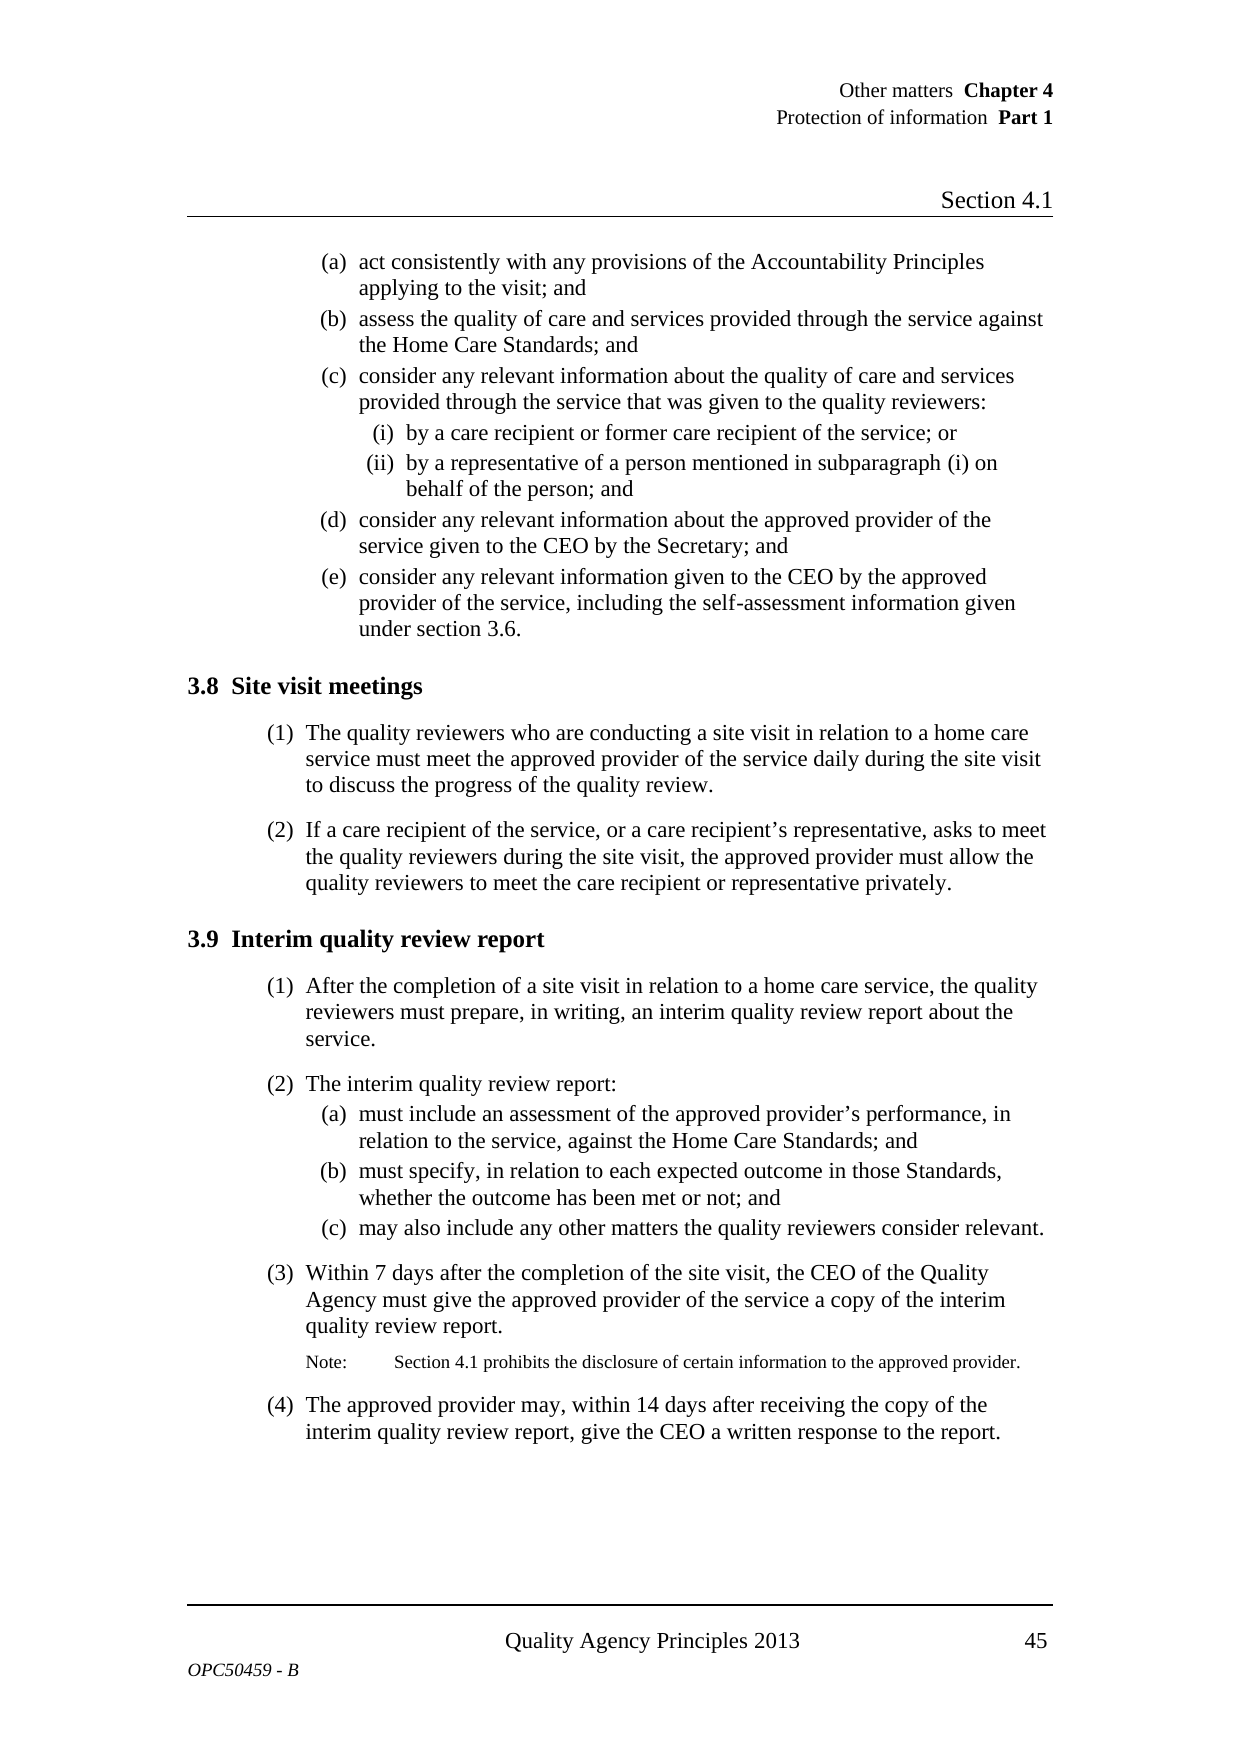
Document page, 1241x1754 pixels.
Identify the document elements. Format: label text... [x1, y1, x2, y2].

text (d) consider any relevant information about the approved provider of the service given to the CEO by the Secretary; and [187, 506, 1053, 559]
text (1) After the completion of a site visit in relation to a home care service, the quality reviewers must prepare, in writing, an interim quality review report about the service. [187, 972, 1053, 1051]
text (2) The interim quality review report: [187, 1070, 1053, 1096]
text (a) must include an assessment of the approved provider’s performance, in relation to the service, against the Home Care Standards; and [187, 1100, 1053, 1153]
text (c) consider any relevant information about the quality of care and services provided through the service that was given to the quality reviewers: [187, 362, 1053, 414]
text 3.9 Interim quality review report [187, 924, 1053, 953]
text Note: Section 4.1 prohibits the disclosure of certain information to the approved provider. [305, 1351, 1053, 1373]
text (b) assess the quality of care and services provided through the service against the Home Care Standards; and [187, 305, 1053, 357]
text (b) must specify, in relation to each expected outcome in those Standards, whether the outcome has been met or not; and [187, 1157, 1053, 1210]
text (a) act consistently with any provisions of the Accountability Principles applying to the visit; and [187, 248, 1053, 301]
text (3) Within 7 days after the completion of the site visit, the CEO of the Quality Agency must give the approved provider of the service a copy of the interim quality review report. [187, 1259, 1053, 1338]
text 3.8 Site visit meetings [187, 671, 1053, 700]
text (1) The quality reviewers who are conducting a site visit in relation to a home care service must meet the approved provider of the service daily during the site visit to discuss the progress of the quality review. [187, 718, 1053, 798]
text (ii) by a representative of a person mentioned in subparagraph (i) on behalf of the person; and [187, 449, 1053, 502]
text (2) If a care recipient of the service, or a care recipient’s representative, asks to meet the quality reviewers during the site visit, the approved provider must allow the quality reviewers to meet the care recipient or representative privately. [187, 816, 1053, 895]
text (e) consider any relevant information given to the CEO by the approved provider of the service, including the self-assessment information given under section 3.6. [187, 563, 1053, 642]
text (c) may also include any other matters the quality reviewers consider relevant. [187, 1214, 1053, 1241]
text (i) by a care recipient or former care recipient of the service; or [187, 418, 1053, 445]
text (4) The approved provider may, within 14 days after receiving the copy of the interim quality review report, give the CEO a written response to the report. [187, 1391, 1053, 1444]
